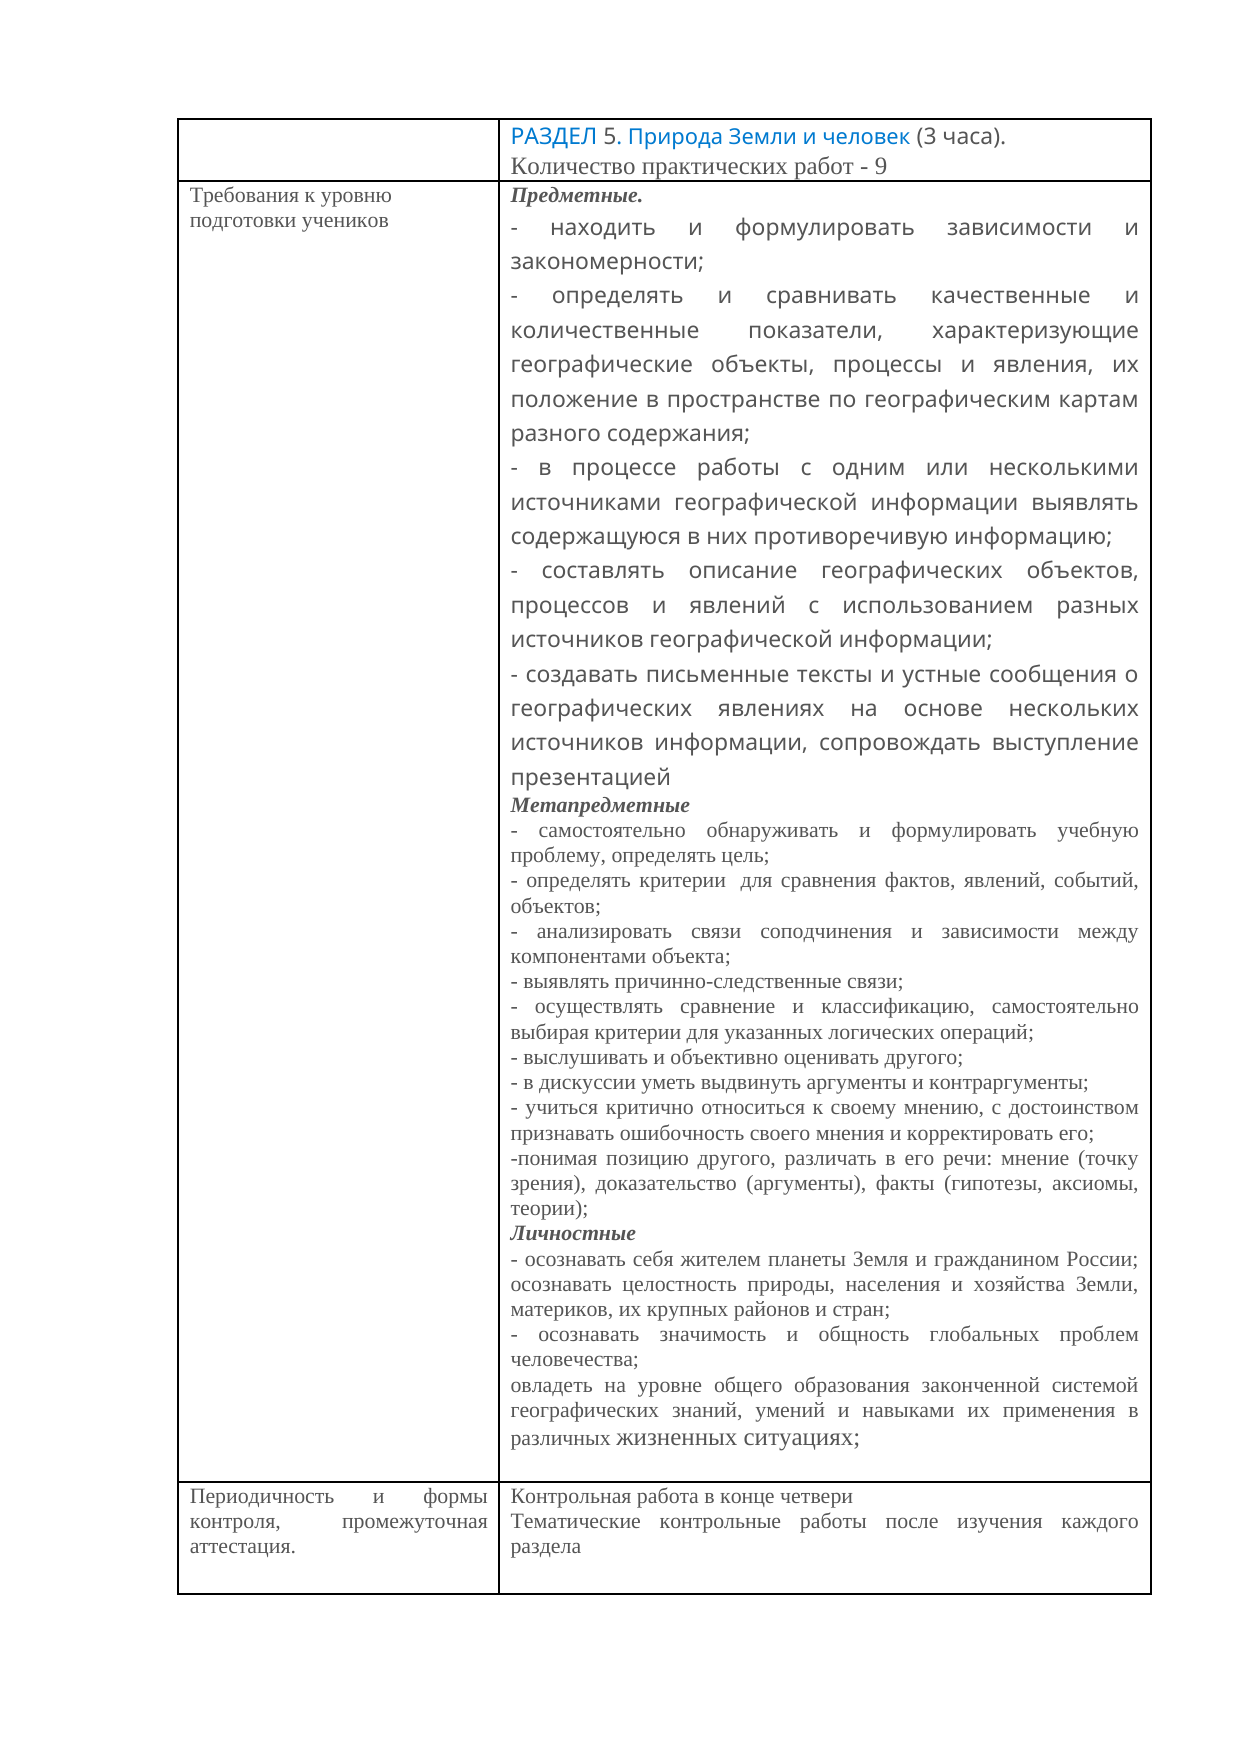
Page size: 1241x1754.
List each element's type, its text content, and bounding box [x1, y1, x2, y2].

table_cell Контрольная работа в конце четвери Тематические контрольные работы после изучения каждого раздела [500, 1483, 1150, 1593]
table_cell Предметные. - находить и формулировать зависимости и закономерности; - определять и сравнивать качественные и количественные показатели, характеризующие географические объекты, процессы и явления, их положение в пространстве по географическим картам разного содержания; - в процессе работы с одним или несколькими источниками географической информации выявлять содержащуюся в них противоречивую информацию; - составлять описание географических объектов, процессов и явлений с использованием разных источников географической информации; - создавать письменные тексты и устные сообщения о географических явлениях на основе нескольких источников информации, сопровождать выступление презентацией Метапредметные - самостоятельно обнаруживать и формулировать учебную проблему, определять цель; - определять критерии для сравнения фактов, явлений, событий, объектов; - анализировать связи соподчинения и зависимости между компонентами объекта; - выявлять причинно-следственные связи; - осуществлять сравнение и классификацию, самостоятельно выбирая критерии для указанных логических операций; - выслушивать и объективно оценивать другого; - в дискуссии уметь выдвинуть аргументы и контраргументы; - учиться критично относиться к своему мнению, с достоинством признавать ошибочность своего мнения и корректировать его; -понимая позицию другого, различать в его речи: мнение (точку зрения), доказательство (аргументы), факты (гипотезы, аксиомы, теории); Личностные - осознавать себя жителем планеты Земля и гражданином России; осознавать целостность природы, населения и хозяйства Земли, материков, их крупных районов и стран; - осознавать значимость и общность глобальных проблем человечества; овладеть на уровне общего образования законченной системой географических знаний, умений и навыками их применения в различных жизненных ситуациях; [500, 182, 1150, 1481]
table_cell Периодичность и формы контроля, промежуточная аттестация. [179, 1483, 498, 1593]
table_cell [179, 120, 498, 180]
table_cell Требования к уровню подготовки учеников [179, 182, 498, 1481]
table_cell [500, 120, 1150, 180]
